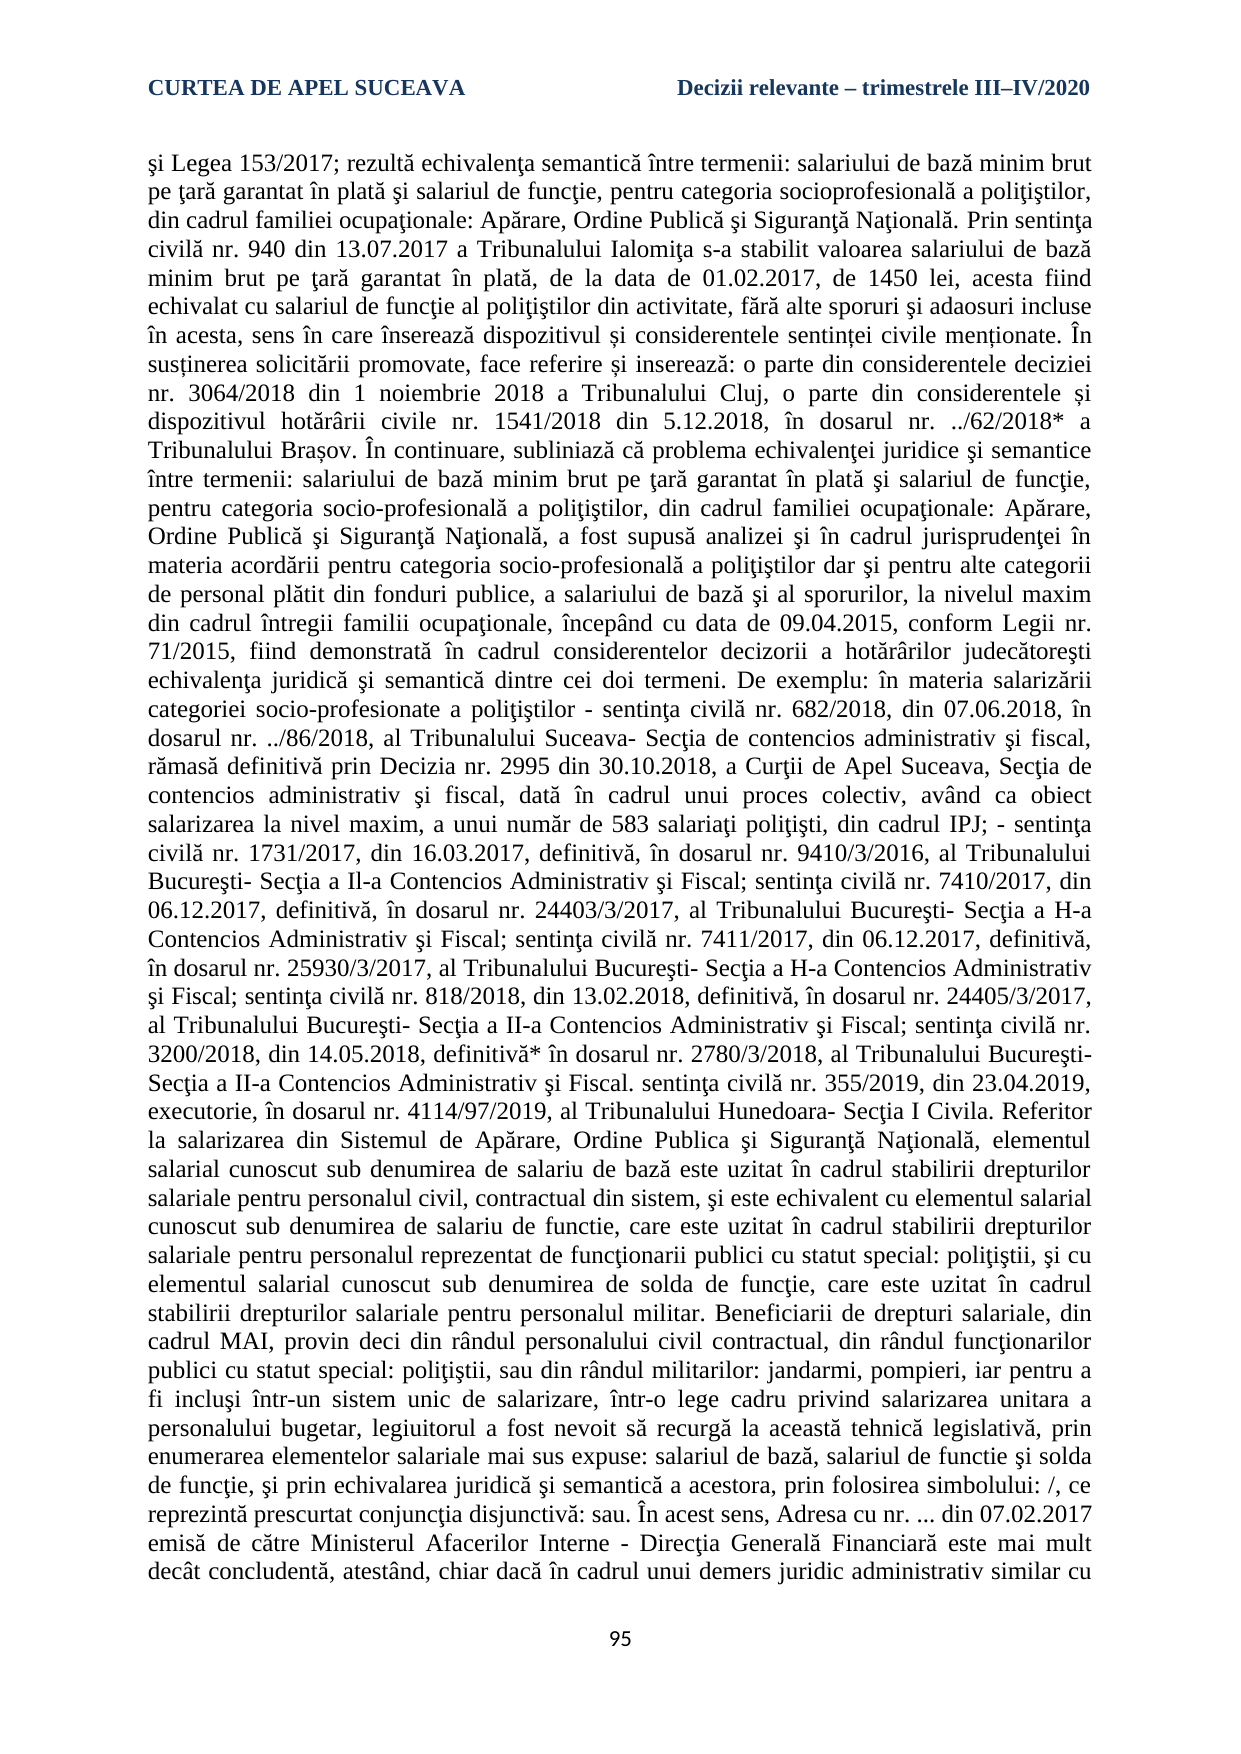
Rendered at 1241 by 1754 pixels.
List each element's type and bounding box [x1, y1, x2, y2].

text [148, 148, 1093, 1585]
